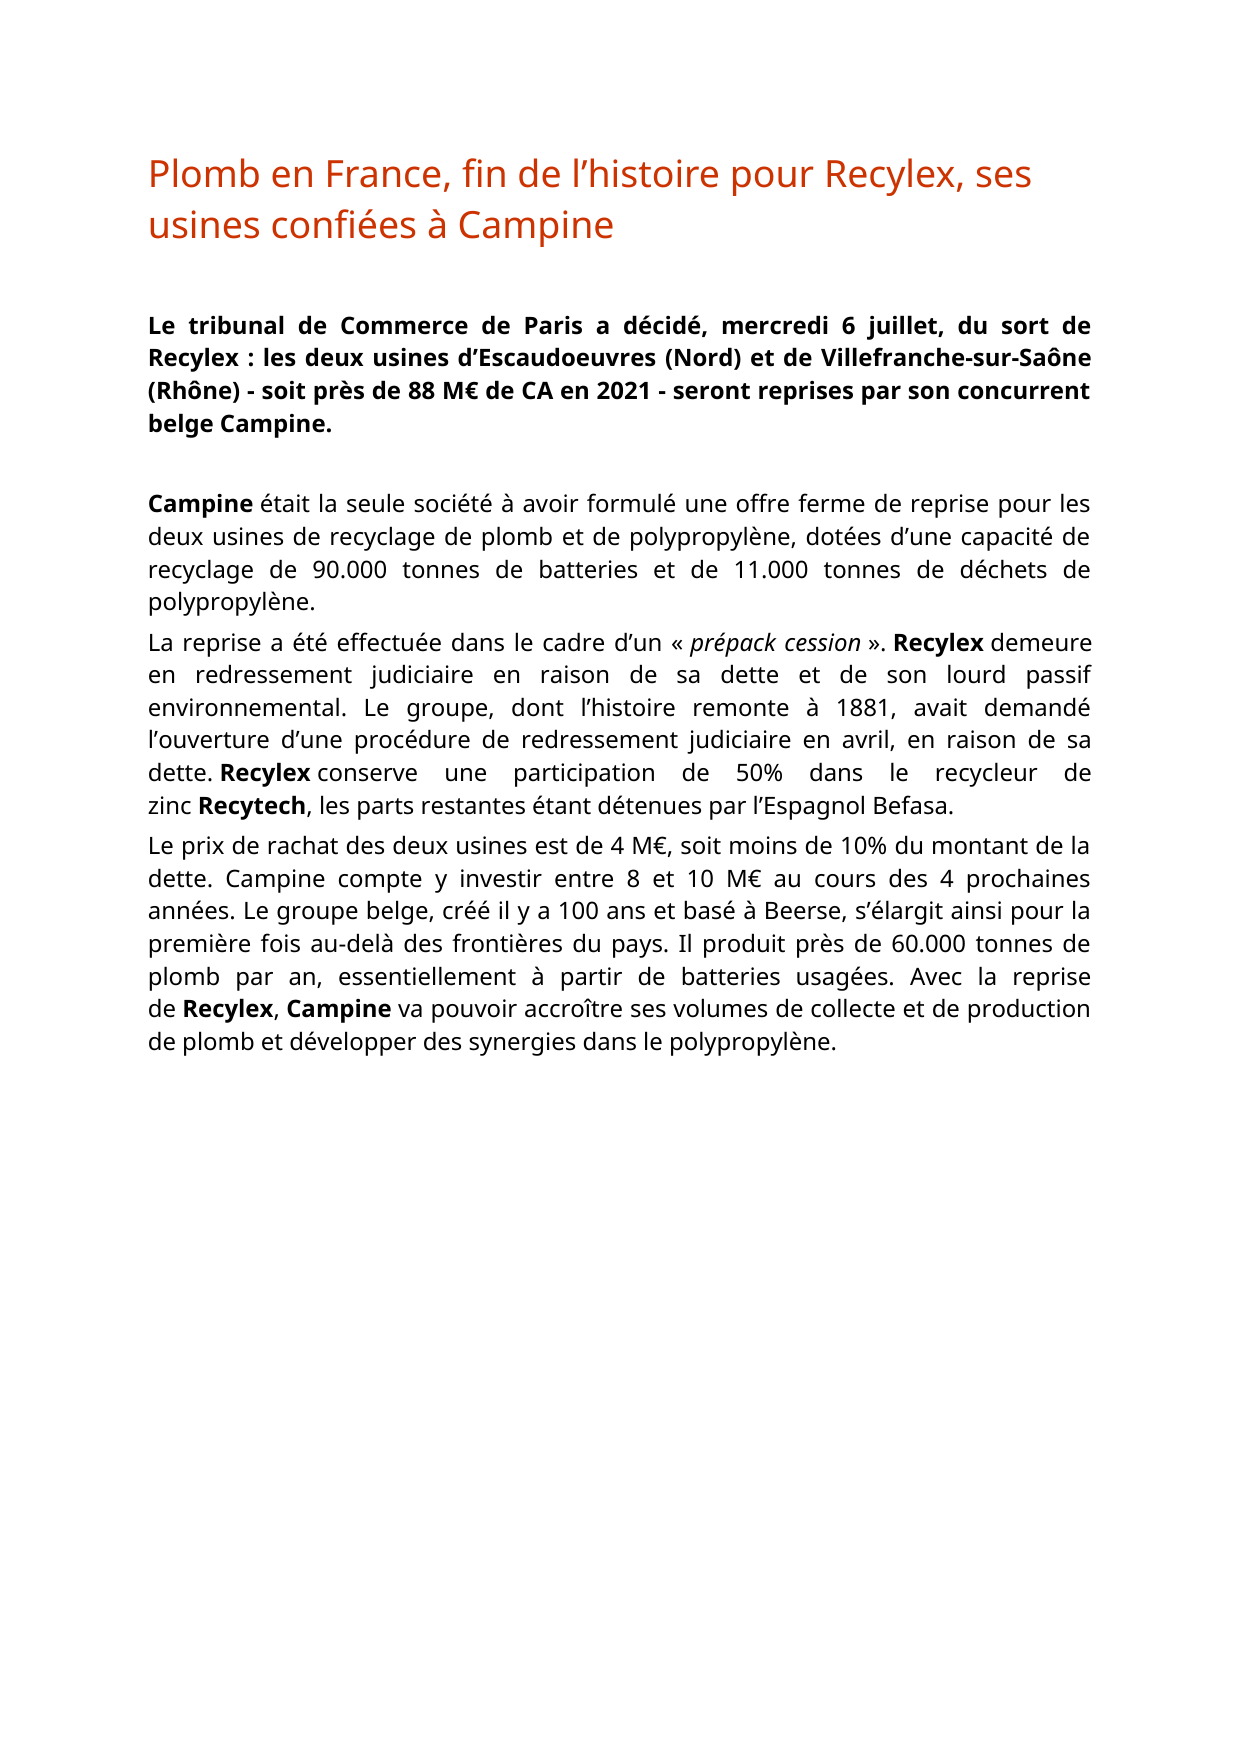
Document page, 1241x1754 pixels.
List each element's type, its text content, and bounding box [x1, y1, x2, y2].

text Campine était la seule société à avoir formulé une offre ferme de reprise pour les deux usines de recyclage de plomb et de polypropylène, dotées d’une capacité de recyclage de 90.000 tonnes de batteries et de 11.000 tonnes de déchets de polypropylène. [148, 487, 1093, 618]
text Le tribunal de Commerce de Paris a décidé, mercredi 6 juillet, du sort de Recylex : les deux usines d’Escaudoeuvres (Nord) et de Villefranche-sur-Saône (Rhône) - soit près de 88 M€ de CA en 2021 - seront reprises par son concurrent belge Campine. [148, 308, 1093, 439]
text La reprise a été effectuée dans le cadre d’un « prépack cession ». Recylex demeure en redressement judiciaire en raison de sa dette et de son lourd passif environnemental. Le groupe, dont l’histoire remonte à 1881, avait demandé l’ouverture d’une procédure de redressement judiciaire en avril, en raison de sa dette. Recylex conserve une participation de 50% dans le recycleur de zinc Recytech, les parts restantes étant détenues par l’Espagnol Befasa. [148, 625, 1093, 821]
text Le prix de rachat des deux usines est de 4 M€, soit moins de 10% du montant de la dette. Campine compte y investir entre 8 et 10 M€ au cours des 4 prochaines années. Le groupe belge, créé il y a 100 ans et basé à Beerse, s’élargit ainsi pour la première fois au-delà des frontières du pays. Il produit près de 60.000 tonnes de plomb par an, essentiellement à partir de batteries usagées. Avec la reprise de Recylex, Campine va pouvoir accroître ses volumes de collecte et de production de plomb et développer des synergies dans le polypropylène. [148, 829, 1093, 1057]
text Plomb en France, fin de l’histoire pour Recylex, ses usines confiées à Campine [148, 148, 1093, 250]
